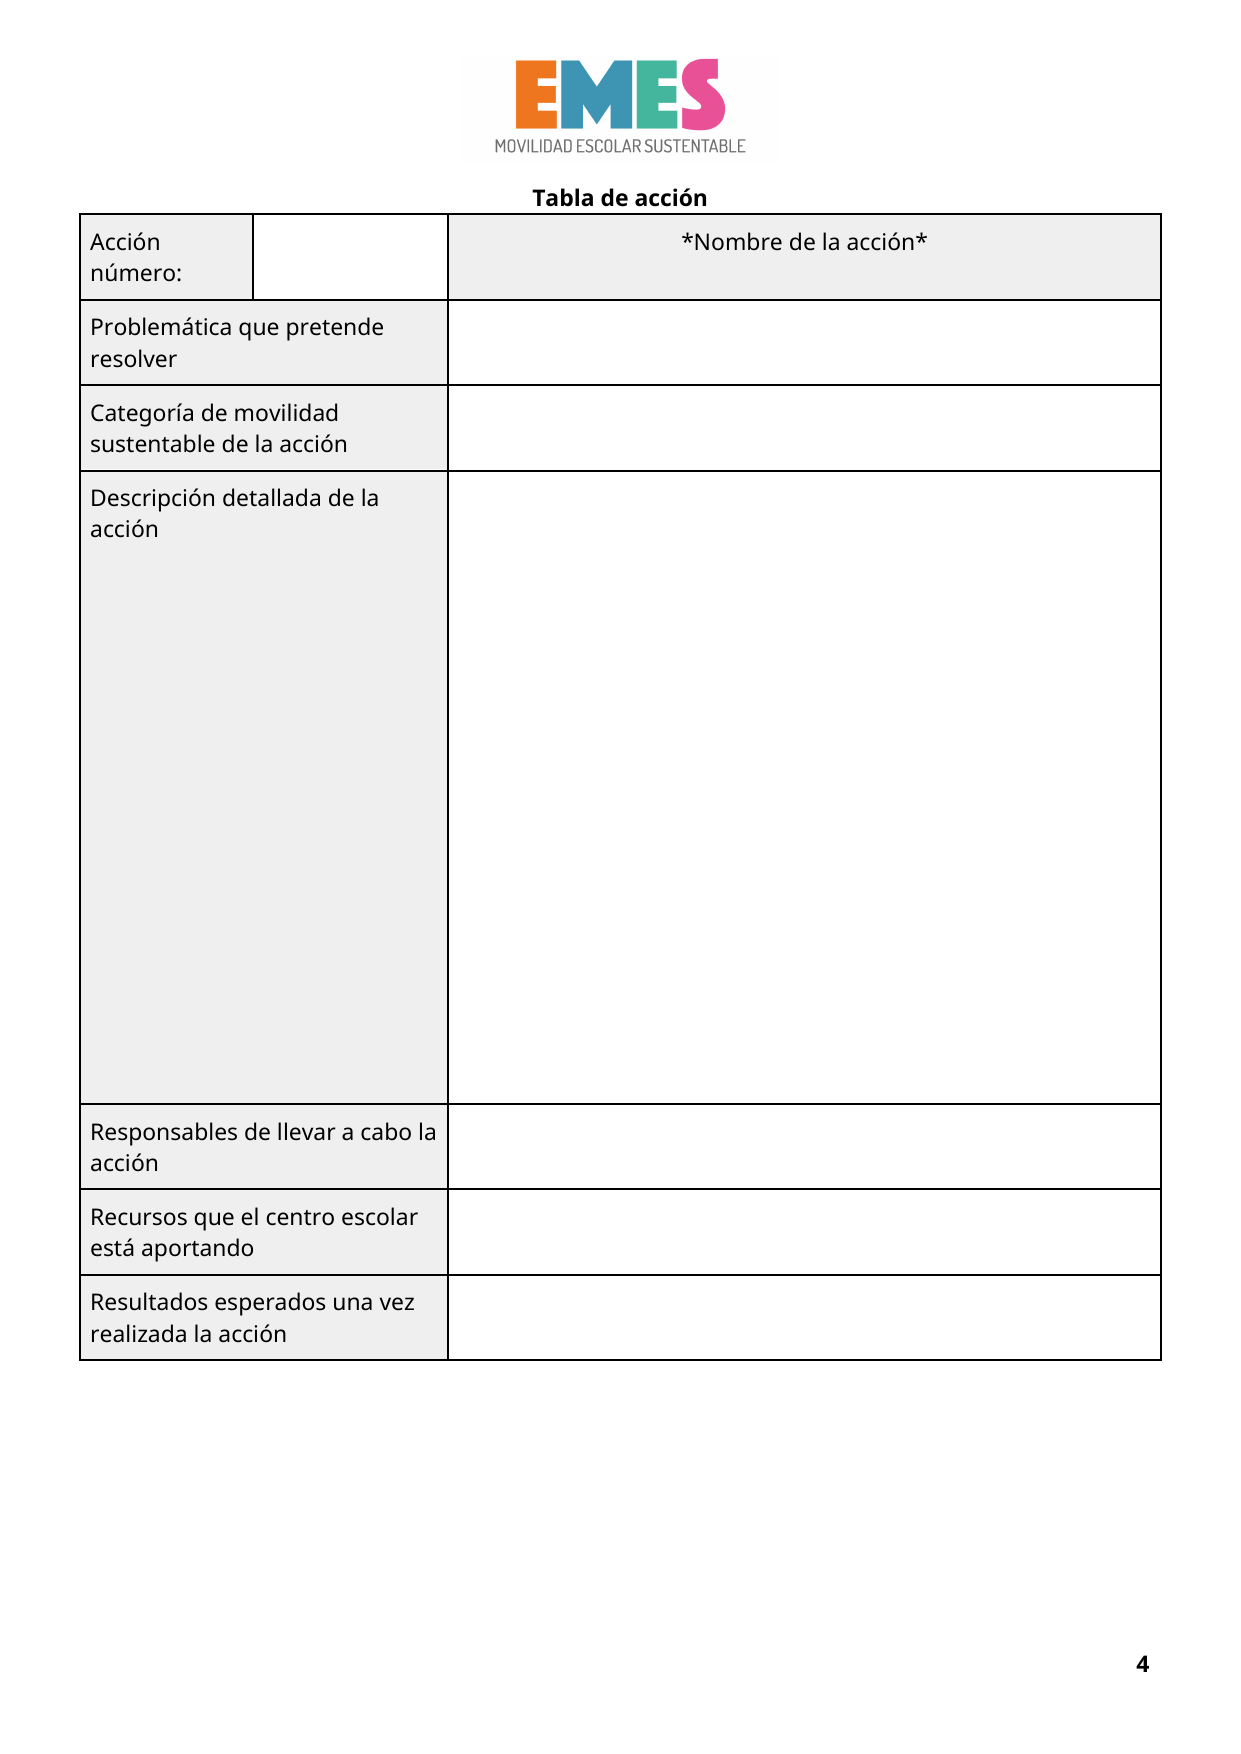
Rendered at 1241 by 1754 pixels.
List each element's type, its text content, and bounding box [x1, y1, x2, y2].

table_cell Resultados esperados una vez realizada la acción [81, 1276, 447, 1359]
table_header Acción número: [81, 215, 252, 299]
table_cell Categoría de movilidad sustentable de la acción [81, 386, 447, 469]
table_cell Problemática que pretende resolver [81, 301, 447, 384]
table_header [254, 215, 447, 299]
table_cell Descripción detallada de la acción [81, 472, 447, 1103]
table_cell [449, 1190, 1160, 1274]
table_cell Responsables de llevar a cabo la acción [81, 1105, 447, 1188]
table_cell [449, 301, 1160, 384]
table_cell [449, 1105, 1160, 1188]
table_cell Recursos que el centro escolar está aportando [81, 1190, 447, 1274]
table_cell [449, 386, 1160, 469]
picture [460, 57, 780, 106]
table_header *Nombre de la acción* [449, 215, 1160, 299]
text Tabla de acción [91, 106, 1149, 213]
table_cell [449, 472, 1160, 1103]
table_cell [449, 1276, 1160, 1359]
